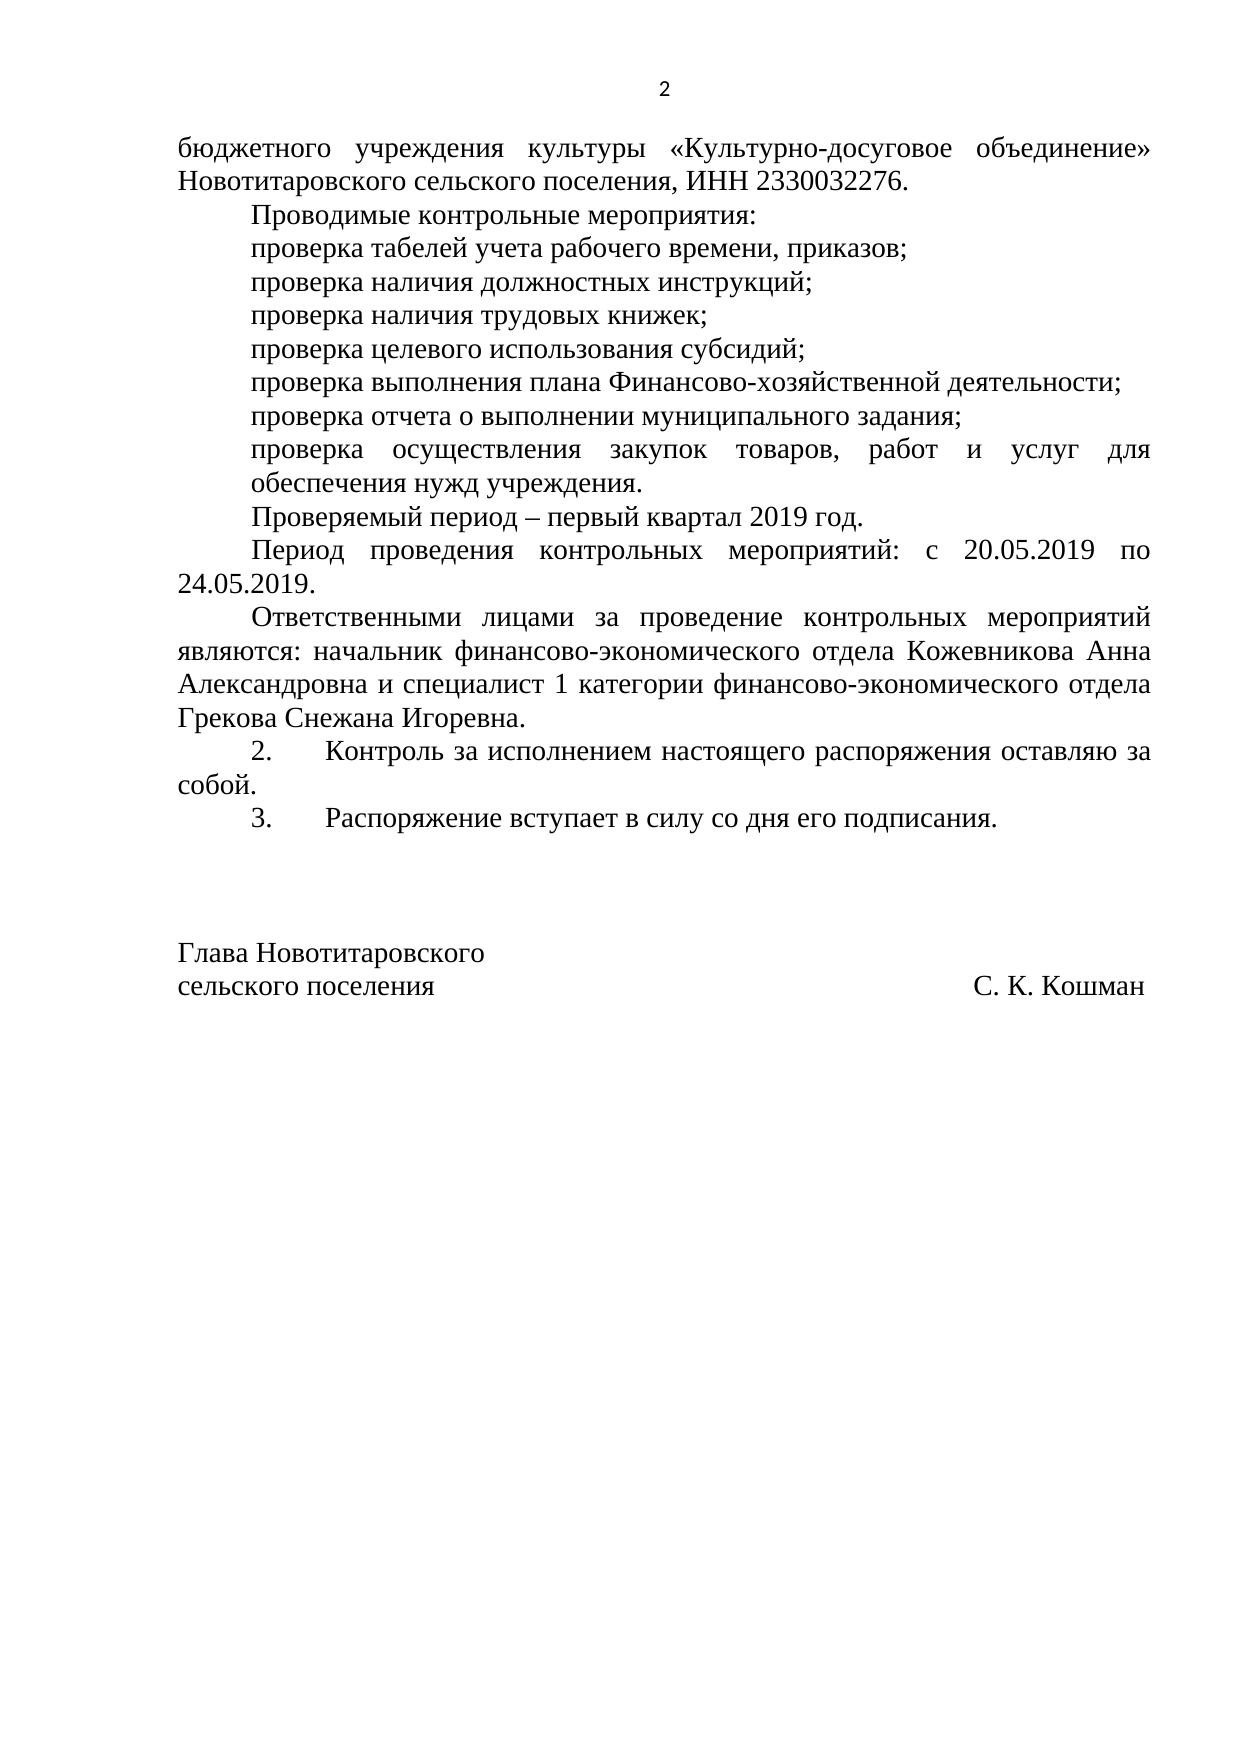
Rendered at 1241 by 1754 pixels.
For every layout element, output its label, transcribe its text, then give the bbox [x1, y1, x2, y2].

text сельского поселения С. К. Кошман [177, 968, 1152, 1002]
list проверка осуществления закупок товаров, работ и услуг для обеспечения нужд учреждения. [251, 432, 1152, 499]
text Глава Новотитаровского [177, 935, 1152, 968]
list проверка табелей учета рабочего времени, приказов; [251, 230, 1152, 264]
list проверка наличия трудовых книжек; [251, 297, 1152, 331]
list Проверяемый период – первый квартал 2019 год. [251, 499, 1152, 532]
list проверка наличия должностных инструкций; [251, 264, 1152, 297]
list Проводимые контрольные мероприятия: [251, 197, 1152, 230]
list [177, 130, 1152, 197]
list Ответственными лицами за проведение контрольных мероприятий являются: начальник финансово-экономического отдела Кожевникова Анна Александровна и специалист 1 категории финансово-экономического отдела Грекова Снежана Игоревна. [177, 599, 1152, 733]
list проверка целевого использования субсидий; [251, 331, 1152, 364]
list проверка отчета о выполнении муниципального задания; [251, 398, 1152, 432]
list проверка выполнения плана Финансово-хозяйственной деятельности; [251, 364, 1152, 398]
list Распоряжение вступает в силу со дня его подписания. [177, 801, 1152, 834]
list Контроль за исполнением настоящего распоряжения оставляю за собой. [177, 733, 1152, 801]
list Период проведения контрольных мероприятий: с 20.05.2019 по 24.05.2019. [177, 532, 1152, 599]
